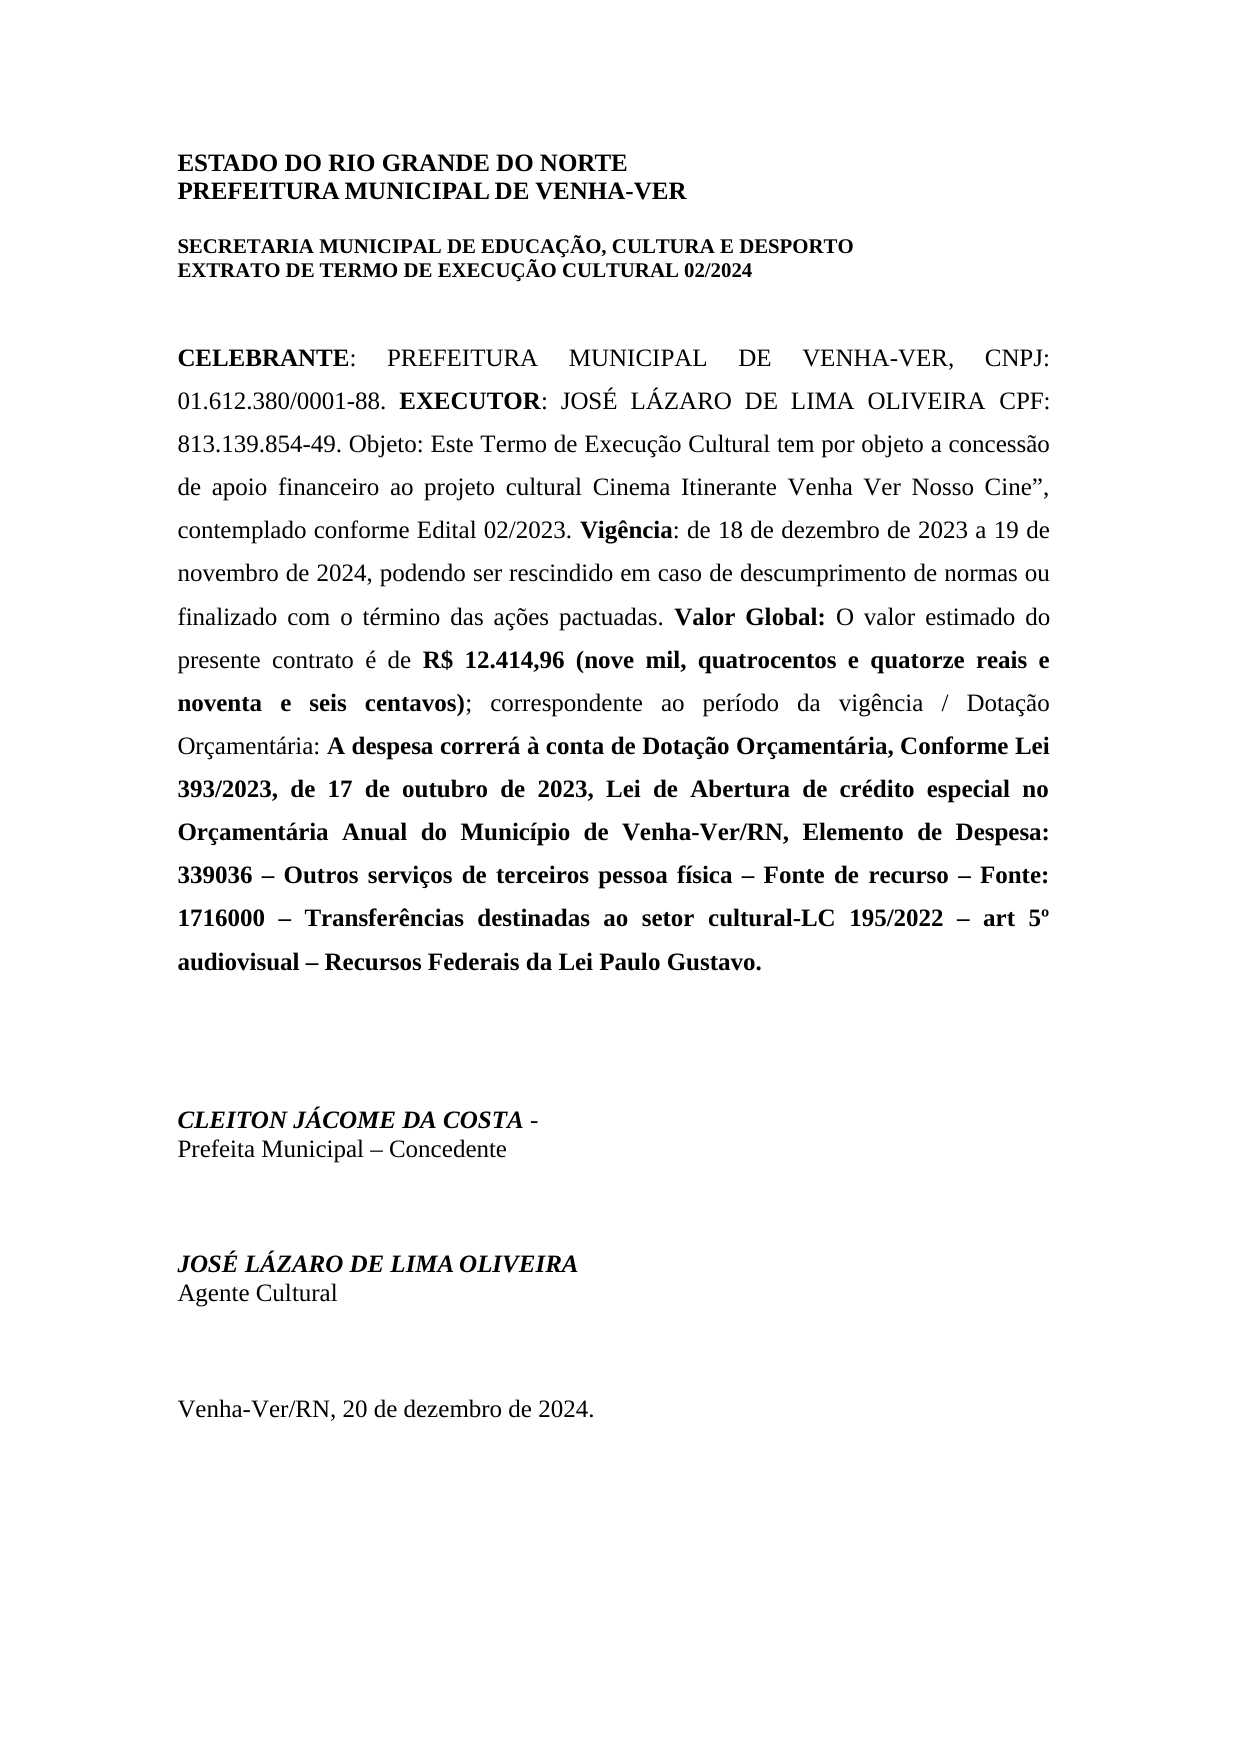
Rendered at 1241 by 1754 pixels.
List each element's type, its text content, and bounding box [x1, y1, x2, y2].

text CLEITON JÁCOME DA COSTA - [177, 1106, 1063, 1134]
text ESTADO DO RIO GRANDE DO NORTE PREFEITURA MUNICIPAL DE VENHA-VER [177, 148, 1063, 205]
text CELEBRANTE: PREFEITURA MUNICIPAL DE VENHA-VER, CNPJ: 01.612.380/0001-88. EXECUTOR: JOSÉ LÁZARO DE LIMA OLIVEIRA CPF: 813.139.854-49. Objeto: Este Termo de Execução Cultural tem por objeto a concessão de apoio financeiro ao projeto cultural Cinema Itinerante Venha Ver Nosso Cine”, contemplado conforme Edital 02/2023. Vigência: de 18 de dezembro de 2023 a 19 de novembro de 2024, podendo ser rescindido em caso de descumprimento de normas ou finalizado com o término das ações pactuadas. Valor Global: O valor estimado do presente contrato é de R$ 12.414,96 (nove mil, quatrocentos e quatorze reais e noventa e seis centavos); correspondente ao período da vigência / Dotação Orçamentária: A despesa correrá à conta de Dotação Orçamentária, Conforme Lei 393/2023, de 17 de outubro de 2023, Lei de Abertura de crédito especial no Orçamentária Anual do Município de Venha-Ver/RN, Elemento de Despesa: 339036 – Outros serviços de terceiros pessoa física – Fonte de recurso – Fonte: 1716000 – Transferências destinadas ao setor cultural-LC 195/2022 – art 5º audiovisual – Recursos Federais da Lei Paulo Gustavo. [177, 343, 1051, 975]
text JOSÉ LÁZARO DE LIMA OLIVEIRA [177, 1249, 1063, 1278]
text Venha-Ver/RN, 20 de dezembro de 2024. [177, 1394, 1063, 1423]
text SECRETARIA MUNICIPAL DE EDUCAÇÃO, CULTURA E DESPORTO EXTRATO DE TERMO DE EXECUÇÃO CULTURAL 02/2024 [177, 234, 1063, 282]
text Agente Cultural [177, 1278, 1063, 1307]
text Prefeita Municipal – Concedente [177, 1134, 1063, 1163]
